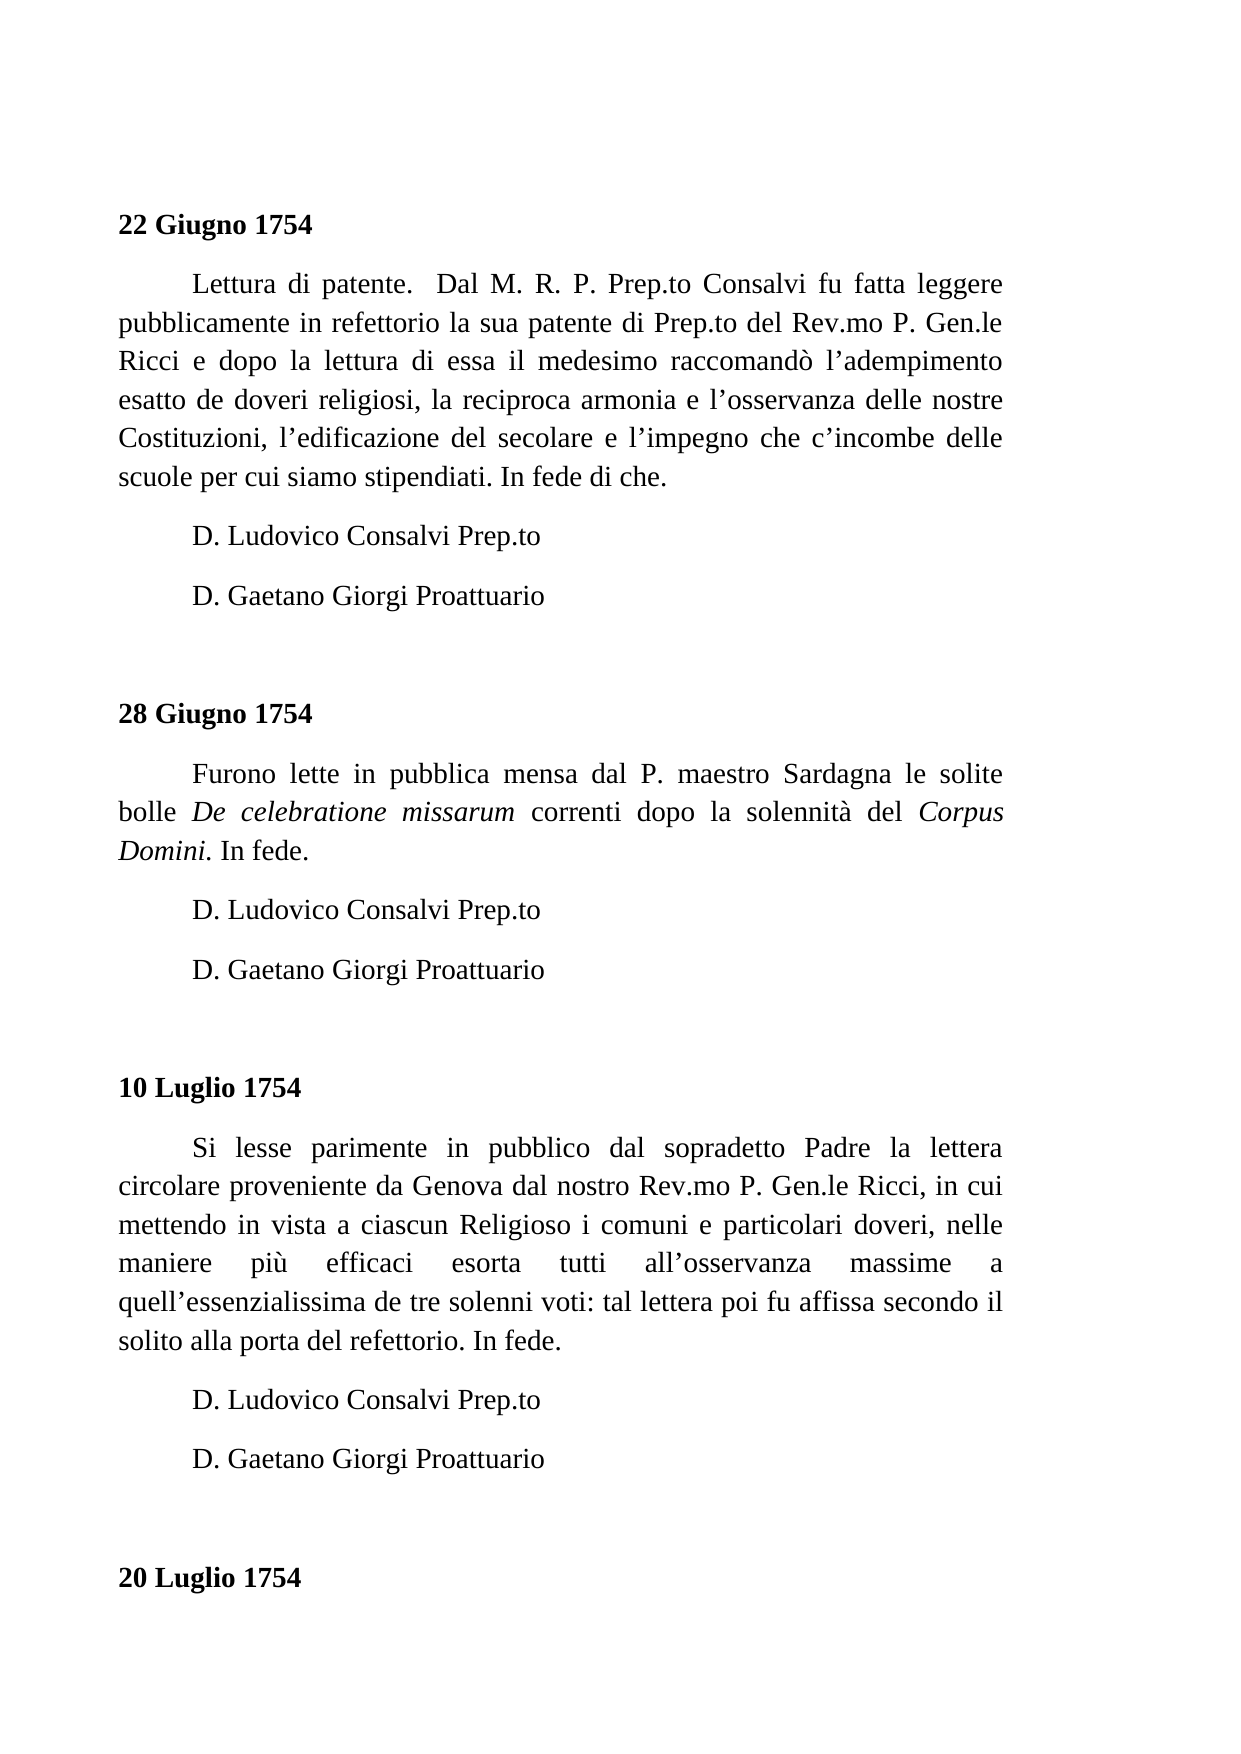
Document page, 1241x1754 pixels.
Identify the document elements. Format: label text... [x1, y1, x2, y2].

text 28 Giugno 1754 [118, 697, 1004, 730]
text Furono lette in pubblica mensa dal P. maestro Sardagna le solite bolle De celebratione missarum correnti dopo la solennità del Corpus Domini. In fede. [118, 756, 1004, 867]
text D. Ludovico Consalvi Prep.to [118, 1382, 1004, 1416]
text D. Gaetano Giorgi Proattuario [118, 1441, 1004, 1475]
text D. Gaetano Giorgi Proattuario [118, 578, 1004, 611]
text 22 Giugno 1754 [118, 207, 1004, 241]
text Si lesse parimente in pubblico dal sopradetto Padre la lettera circolare proveniente da Genova dal nostro Rev.mo P. Gen.le Ricci, in cui mettendo in vista a ciascun Religioso i comuni e particolari doveri, nelle maniere più efficaci esorta tutti all’osservanza massime a quell’essenzialissima de tre solenni voti: tal lettera poi fu affissa secondo il solito alla porta del refettorio. In fede. [118, 1130, 1004, 1356]
text 20 Luglio 1754 [118, 1560, 1004, 1594]
text 10 Luglio 1754 [118, 1071, 1004, 1104]
text D. Ludovico Consalvi Prep.to [118, 892, 1004, 926]
text Lettura di patente. Dal M. R. P. Prep.to Consalvi fu fatta leggere pubblicamente in refettorio la sua patente di Prep.to del Rev.mo P. Gen.le Ricci e dopo la lettura di essa il medesimo raccomandò l’adempimento esatto de doveri religiosi, la reciproca armonia e l’osservanza delle nostre Costituzioni, l’edificazione del secolare e l’impegno che c’incombe delle scuole per cui siamo stipendiati. In fede di che. [118, 266, 1004, 493]
text D. Gaetano Giorgi Proattuario [118, 952, 1004, 985]
text D. Ludovico Consalvi Prep.to [118, 518, 1004, 552]
